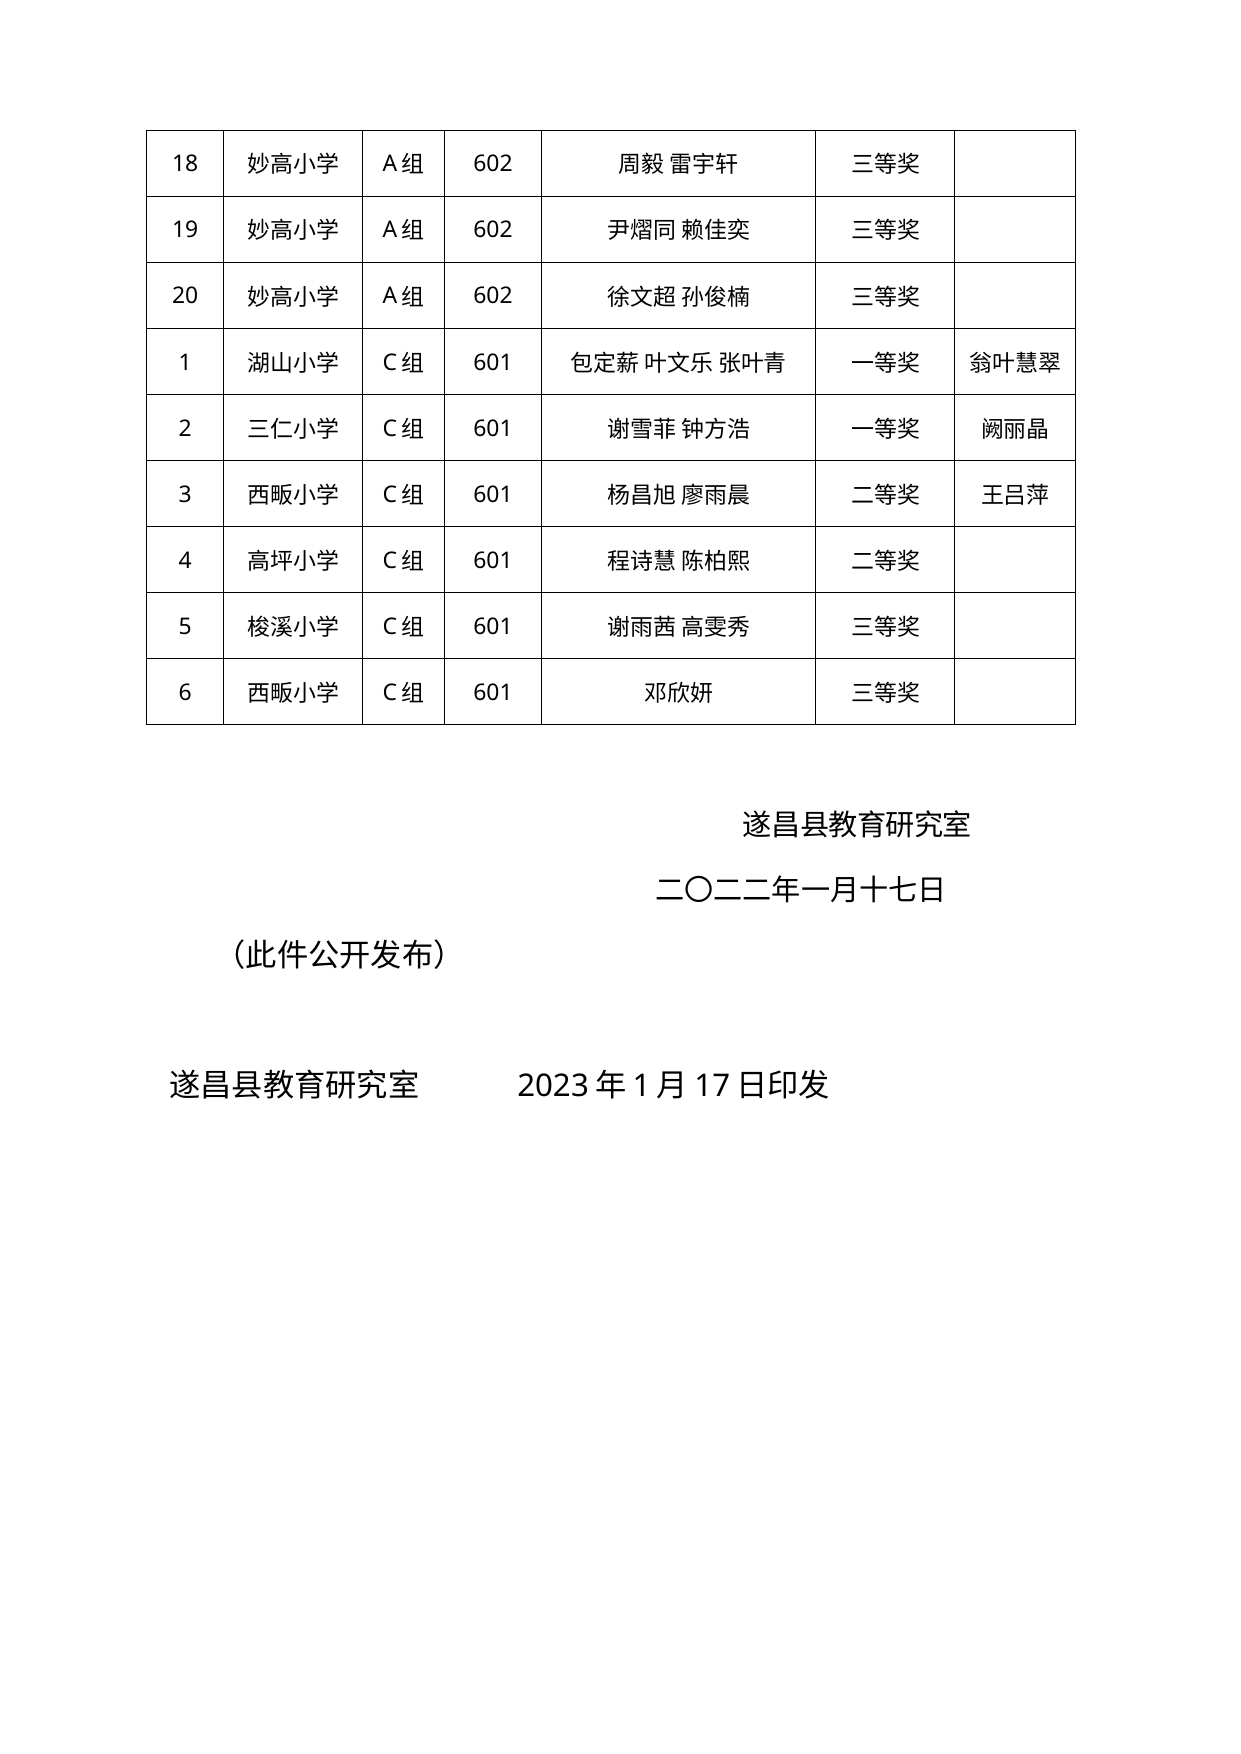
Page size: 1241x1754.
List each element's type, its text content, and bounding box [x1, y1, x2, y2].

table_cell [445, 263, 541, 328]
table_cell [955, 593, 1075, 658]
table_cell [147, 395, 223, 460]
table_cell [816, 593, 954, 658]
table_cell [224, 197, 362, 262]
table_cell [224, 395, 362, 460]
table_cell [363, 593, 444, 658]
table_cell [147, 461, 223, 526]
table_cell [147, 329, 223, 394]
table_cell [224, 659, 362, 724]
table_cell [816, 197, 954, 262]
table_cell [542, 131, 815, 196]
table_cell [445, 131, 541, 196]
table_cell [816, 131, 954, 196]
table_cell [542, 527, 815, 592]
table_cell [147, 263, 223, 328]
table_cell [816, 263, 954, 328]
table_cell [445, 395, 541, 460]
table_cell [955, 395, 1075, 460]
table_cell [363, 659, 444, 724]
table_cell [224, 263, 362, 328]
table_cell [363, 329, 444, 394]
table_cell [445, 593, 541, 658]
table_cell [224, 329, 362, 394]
text 遂昌县教育研究室 [148, 790, 1092, 855]
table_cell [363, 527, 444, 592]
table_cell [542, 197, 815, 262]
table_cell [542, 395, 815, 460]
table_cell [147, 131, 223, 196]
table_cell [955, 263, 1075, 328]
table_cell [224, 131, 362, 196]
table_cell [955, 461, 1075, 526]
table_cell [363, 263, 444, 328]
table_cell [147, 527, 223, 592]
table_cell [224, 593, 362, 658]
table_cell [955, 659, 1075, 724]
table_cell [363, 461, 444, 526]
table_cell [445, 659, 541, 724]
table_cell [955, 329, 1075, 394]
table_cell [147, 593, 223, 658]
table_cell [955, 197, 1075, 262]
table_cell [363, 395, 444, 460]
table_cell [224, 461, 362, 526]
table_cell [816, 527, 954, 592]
text 二〇二二年一月十七日 [148, 855, 1092, 920]
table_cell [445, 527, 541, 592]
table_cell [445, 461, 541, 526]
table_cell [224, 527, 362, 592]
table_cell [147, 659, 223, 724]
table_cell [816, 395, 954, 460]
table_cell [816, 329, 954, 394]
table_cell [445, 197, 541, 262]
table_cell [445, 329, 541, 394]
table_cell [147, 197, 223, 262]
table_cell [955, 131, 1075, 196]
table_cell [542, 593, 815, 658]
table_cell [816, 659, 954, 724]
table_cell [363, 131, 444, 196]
text 遂昌县教育研究室 2023年1月17日印发 [169, 1050, 1092, 1115]
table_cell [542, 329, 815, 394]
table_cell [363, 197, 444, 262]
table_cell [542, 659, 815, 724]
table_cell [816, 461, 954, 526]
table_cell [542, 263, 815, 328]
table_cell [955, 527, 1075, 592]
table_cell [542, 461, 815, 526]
text （此件公开发布） [148, 920, 1092, 985]
